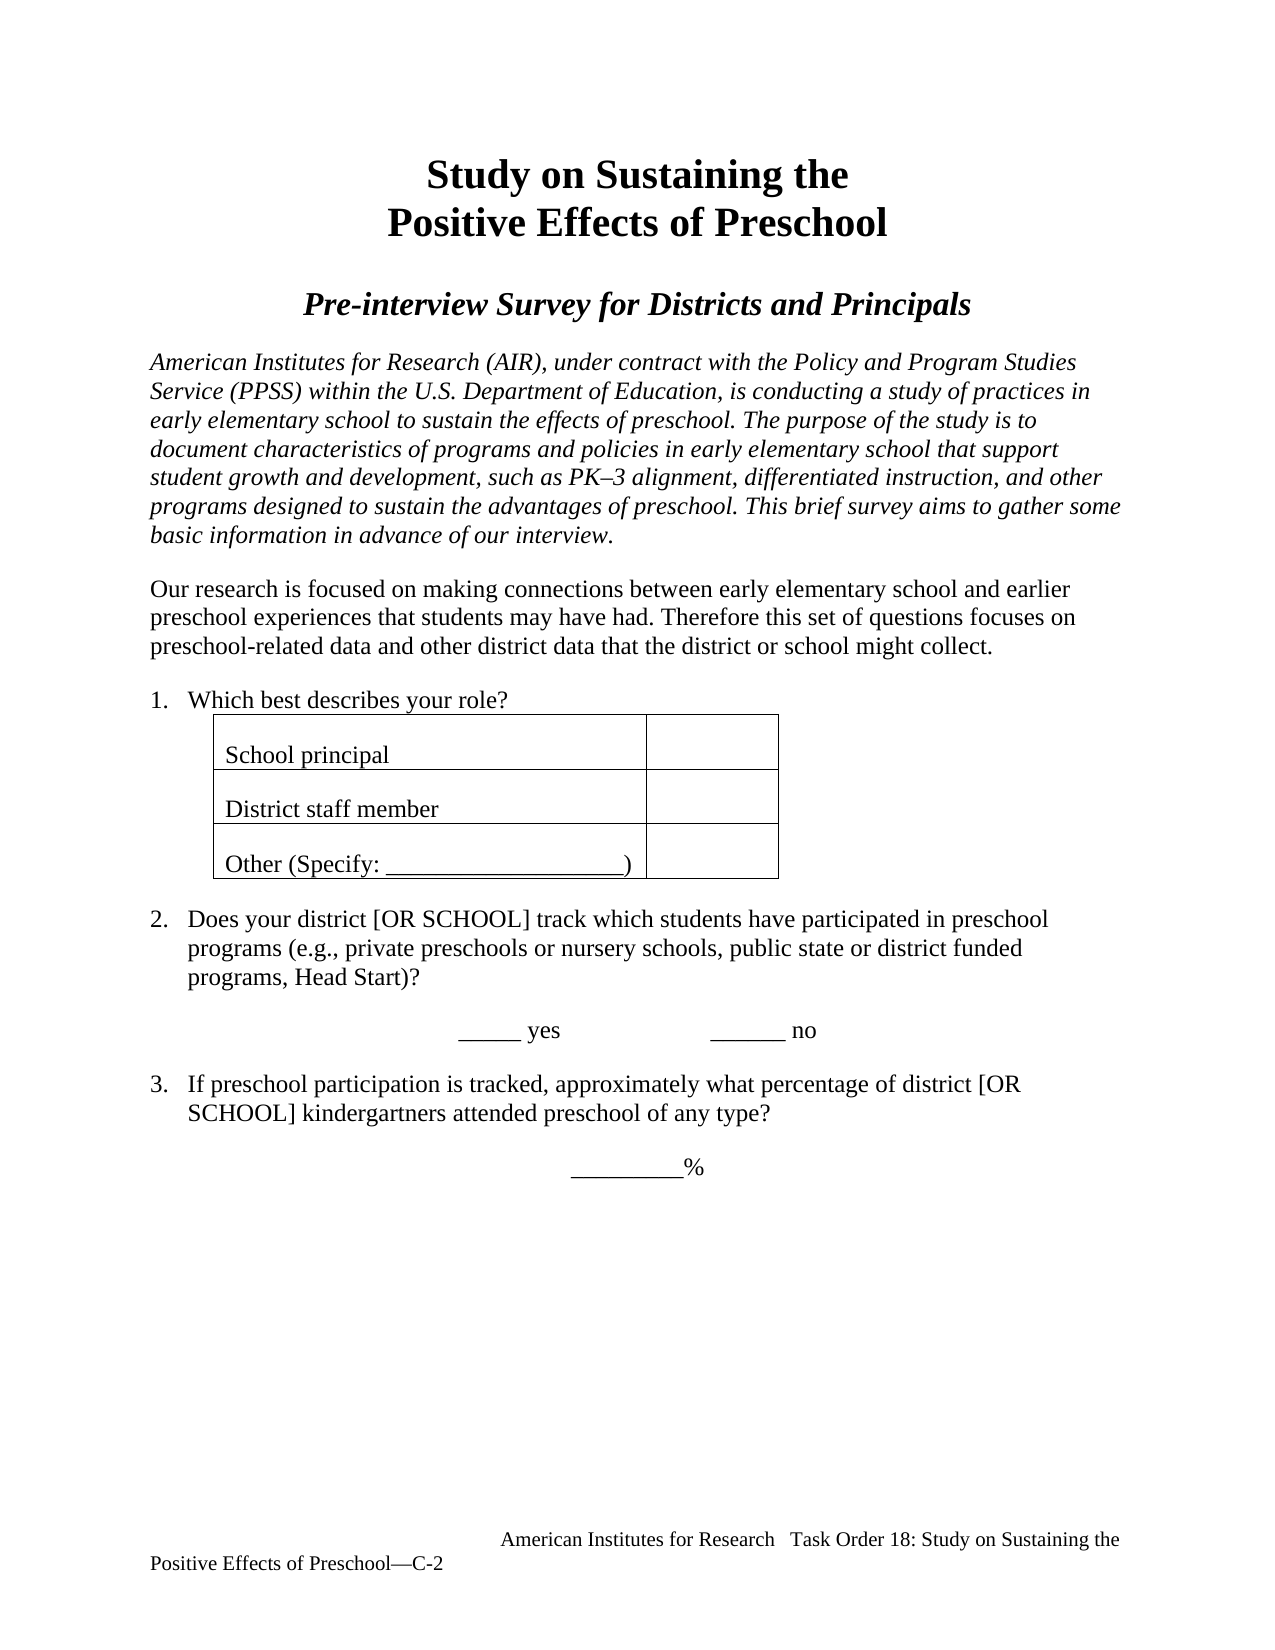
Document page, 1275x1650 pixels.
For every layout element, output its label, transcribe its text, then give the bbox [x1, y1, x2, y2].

list If preschool participation is tracked, approximately what percentage of district [OR SCHOOL] kindergartners attended preschool of any type? [150, 1069, 1125, 1127]
table_header [647, 715, 778, 768]
table_cell District staff member [214, 770, 646, 823]
table_header School principal [214, 715, 646, 768]
text American Institutes for Research (AIR), under contract with the Policy and Program Studies Service (PPSS) within the U.S. Department of Education, is conducting a study of practices in early elementary school to sustain the effects of preschool. The purpose of the study is to document characteristics of programs and policies in early elementary school that support student growth and development, such as PK–3 alignment, differentiated instruction, and other programs designed to sustain the advantages of preschool. This brief survey aims to gather some basic information in advance of our interview. [150, 347, 1125, 549]
list Which best describes your role? [150, 685, 1125, 714]
subtitle Pre-interview Survey for Districts and Principals [150, 284, 1125, 322]
table_cell [647, 824, 778, 878]
table_cell Other (Specify: ___________________) [214, 824, 646, 878]
text Our research is focused on making connections between early elementary school and earlier preschool experiences that students may have had. Therefore this set of questions focuses on preschool-related data and other district data that the district or school might collect. [150, 574, 1125, 660]
table_cell [647, 770, 778, 823]
list Does your district [OR SCHOOL] track which students have participated in preschool programs (e.g., private preschools or nursery schools, public state or district funded programs, Head Start)? [150, 904, 1125, 990]
text _____ yes ______ no [150, 1015, 1125, 1044]
text _________% [150, 1152, 1125, 1180]
title Study on Sustaining the [150, 150, 1125, 198]
title Positive Effects of Preschool [150, 198, 1125, 246]
